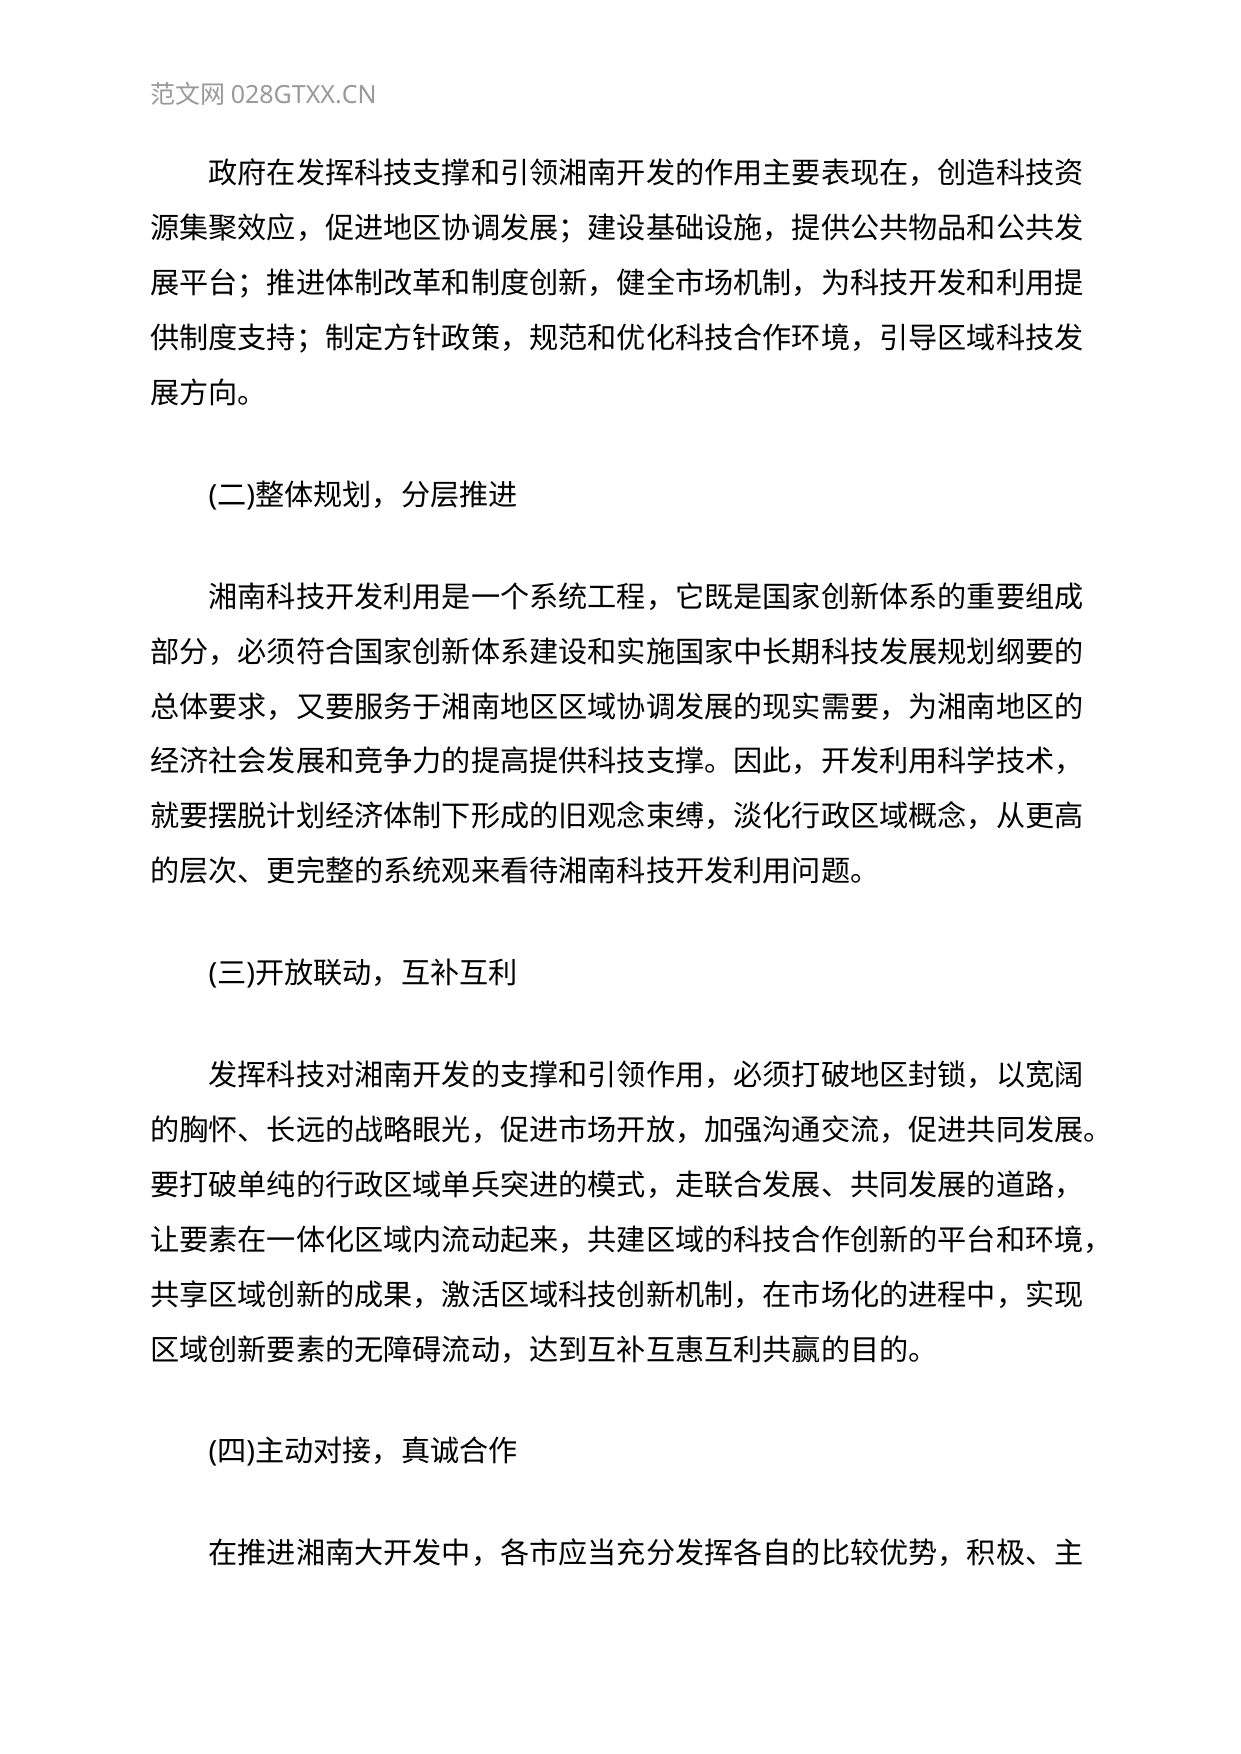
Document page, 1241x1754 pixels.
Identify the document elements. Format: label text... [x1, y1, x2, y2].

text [150, 1530, 1090, 1572]
text (三)开放联动，互补互利 [150, 949, 1090, 992]
text 政府在发挥科技支撑和引领湘南开发的作用主要表现在，创造科技资源集聚效应，促进地区协调发展；建设基础设施，提供公共物品和公共发展平台；推进体制改革和制度创新，健全市场机制，为科技开发和利用提供制度支持；制定方针政策，规范和优化科技合作环境，引导区域科技发展方向。 [150, 150, 1090, 412]
text (四)主动对接，真诚合作 [150, 1428, 1090, 1470]
text 湘南科技开发利用是一个系统工程，它既是国家创新体系的重要组成部分，必须符合国家创新体系建设和实施国家中长期科技发展规划纲要的总体要求，又要服务于湘南地区区域协调发展的现实需要，为湘南地区的经济社会发展和竞争力的提高提供科技支撑。因此，开发利用科学技术，就要摆脱计划经济体制下形成的旧观念束缚，淡化行政区域概念，从更高的层次、更完整的系统观来看待湘南科技开发利用问题。 [150, 573, 1090, 890]
text 发挥科技对湘南开发的支撑和引领作用，必须打破地区封锁，以宽阔的胸怀、长远的战略眼光，促进市场开放，加强沟通交流，促进共同发展。要打破单纯的行政区域单兵突进的模式，走联合发展、共同发展的道路，让要素在一体化区域内流动起来，共建区域的科技合作创新的平台和环境，共享区域创新的成果，激活区域科技创新机制，在市场化的进程中，实现区域创新要素的无障碍流动，达到互补互惠互利共赢的目的。 [150, 1052, 1090, 1368]
text (二)整体规划，分层推进 [150, 471, 1090, 514]
